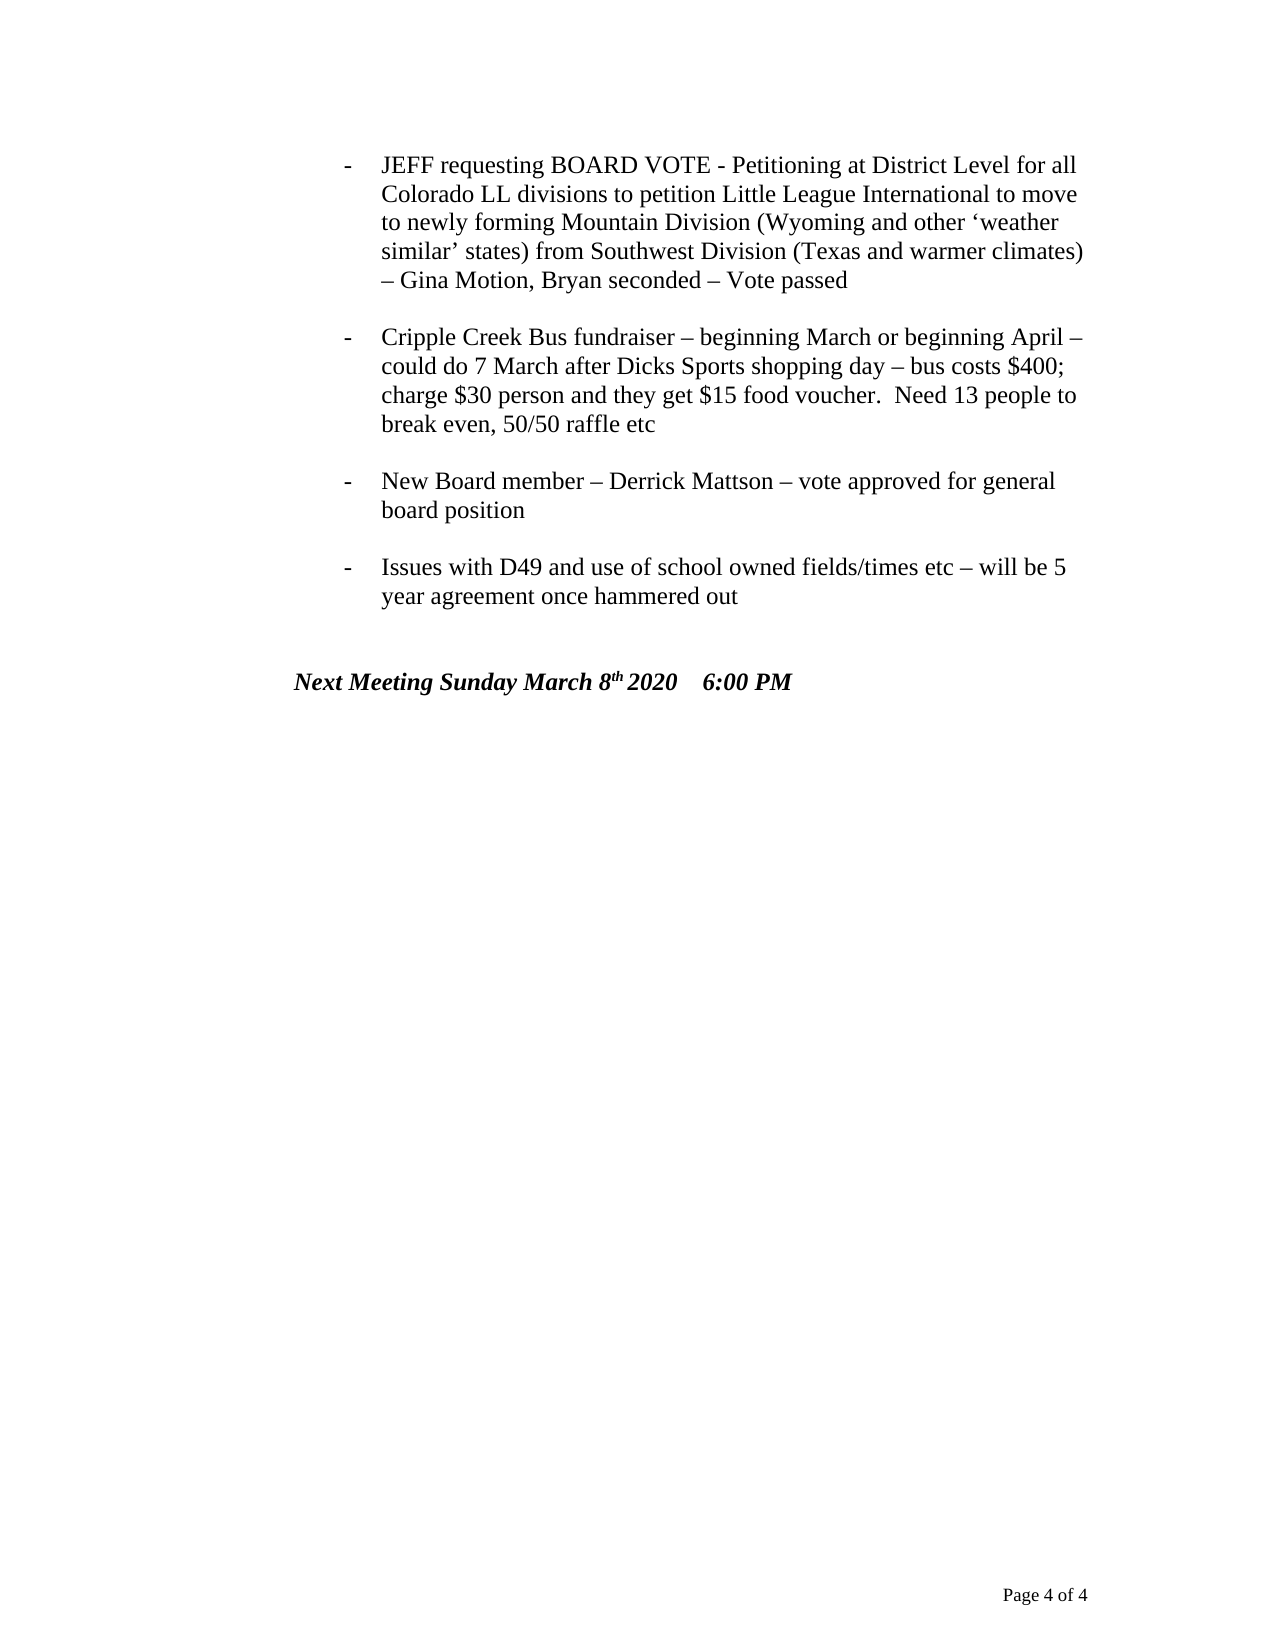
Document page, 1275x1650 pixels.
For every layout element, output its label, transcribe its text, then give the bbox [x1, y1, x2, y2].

list Issues with D49 and use of school owned fields/times etc – will be 5 year agreement once hammered out [344, 552, 1087, 610]
list Cripple Creek Bus fundraiser – beginning March or beginning April – could do 7 March after Dicks Sports shopping day – bus costs $400; charge $30 person and they get $15 food voucher. Need 13 people to break even, 50/50 raffle etc [344, 322, 1087, 437]
list New Board member – Derrick Mattson – vote approved for general board position [344, 466, 1087, 524]
text Next Meeting Sunday March 8th 2020 6:00 PM [0, 667, 1087, 696]
list JEFF requesting BOARD VOTE - Petitioning at District Level for all Colorado LL divisions to petition Little League International to move to newly forming Mountain Division (Wyoming and other ‘weather similar’ states) from Southwest Division (Texas and warmer climates) – Gina Motion, Bryan seconded – Vote passed [344, 150, 1087, 294]
